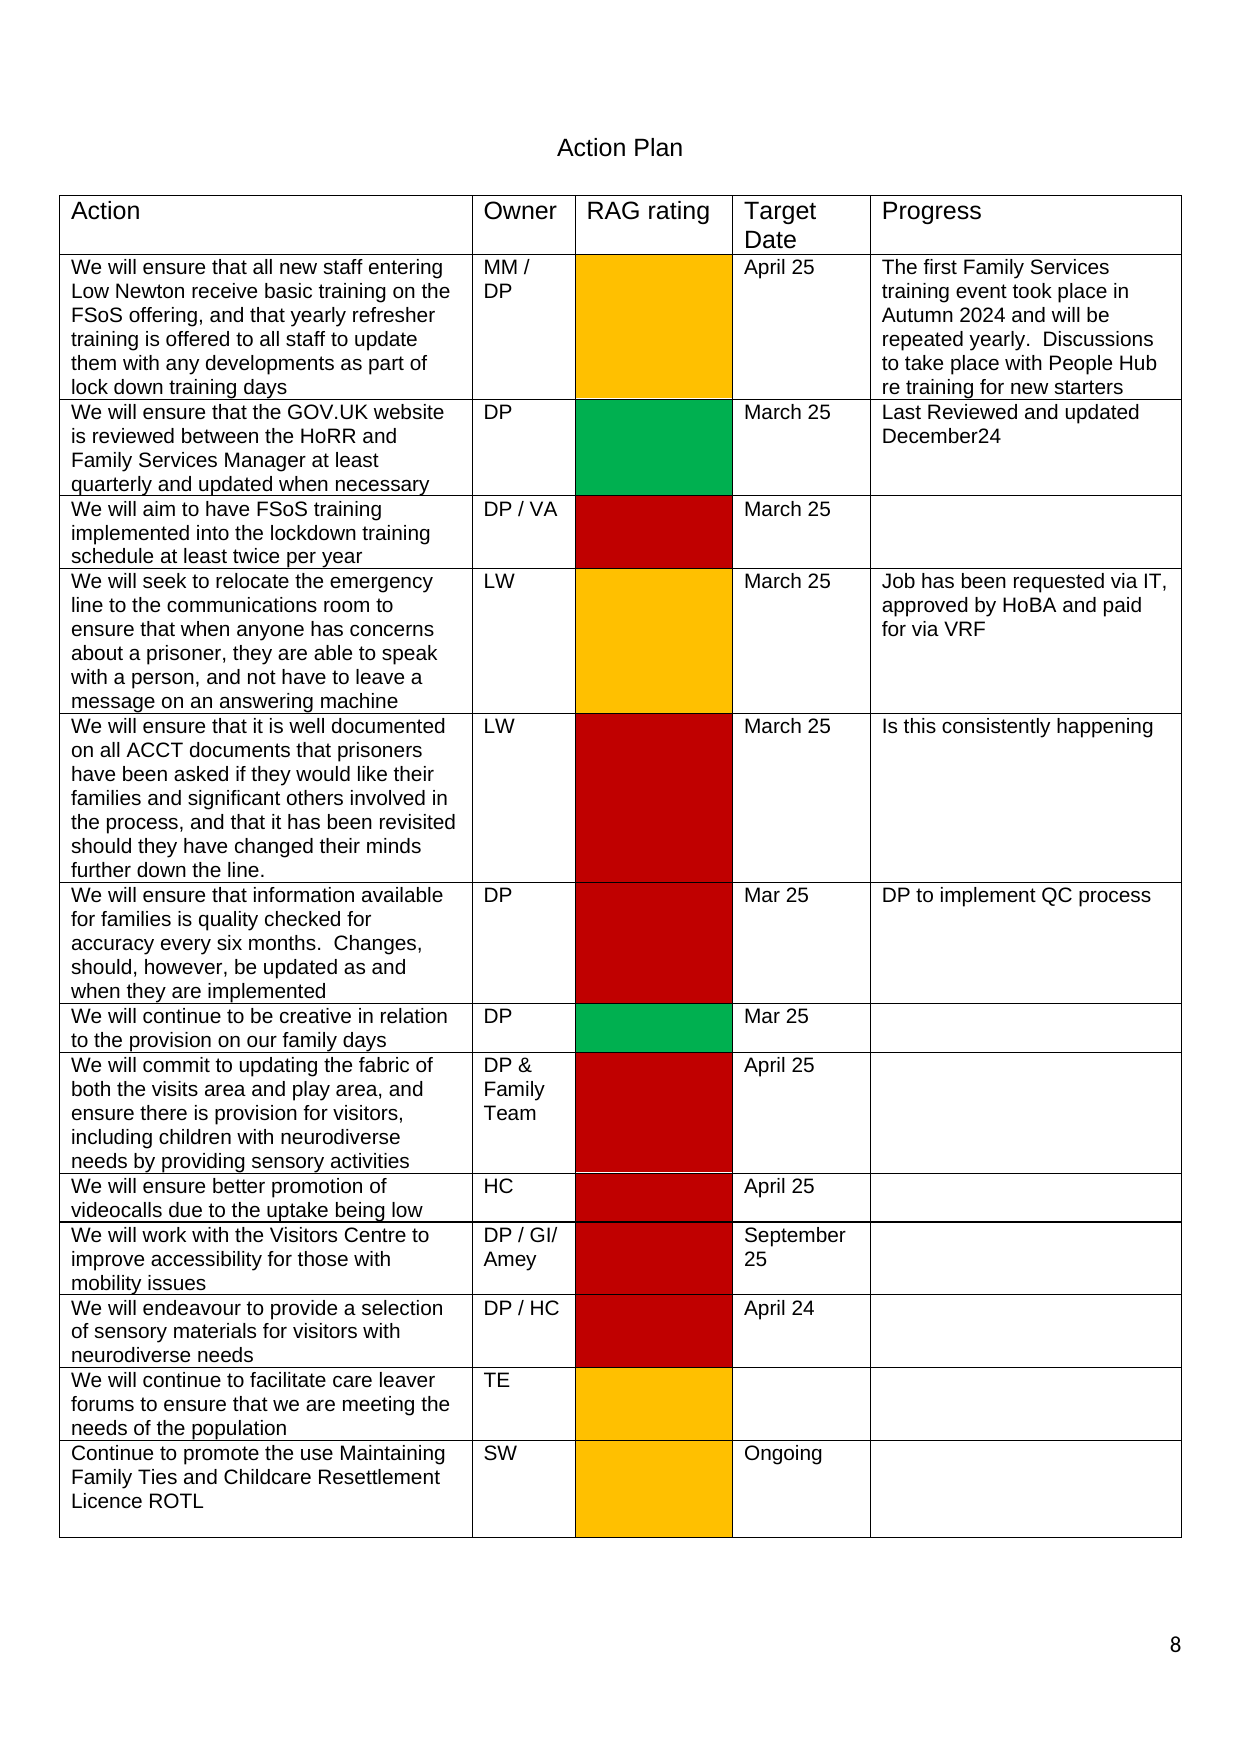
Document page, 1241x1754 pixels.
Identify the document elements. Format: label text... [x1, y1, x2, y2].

table_cell March 25 [733, 714, 870, 882]
table_cell MM / DP [473, 255, 575, 398]
table_cell [576, 883, 732, 1003]
table_cell We will ensure that all new staff entering Low Newton receive basic training on the FSoS offering, and that yearly refresher training is offered to all staff to update them with any developments as part of lock down training days [60, 255, 472, 398]
table_cell We will commit to updating the fabric of both the visits area and play area, and ensure there is provision for visitors, including children with neurodiverse needs by providing sensory activities [60, 1053, 472, 1172]
table_cell [871, 1053, 1181, 1172]
table_cell We will ensure better promotion of videocalls due to the uptake being low [60, 1174, 472, 1221]
table_cell We will ensure that information available for families is quality checked for accuracy every six months. Changes, should, however, be updated as and when they are implemented [60, 883, 472, 1003]
table_cell DP / VA [473, 496, 575, 568]
table_cell SW [473, 1441, 575, 1537]
table_header Owner [473, 196, 575, 254]
table_cell March 25 [733, 496, 870, 568]
table_cell LW [473, 569, 575, 713]
table_cell [576, 400, 732, 495]
table_cell We will aim to have FSoS training implemented into the lockdown training schedule at least twice per year [60, 496, 472, 568]
table_cell The first Family Services training event took place in Autumn 2024 and will be repeated yearly. Discussions to take place with People Hub re training for new starters [871, 255, 1181, 398]
table_cell Last Reviewed and updated December24 [871, 400, 1181, 495]
table_cell [576, 1295, 732, 1367]
table_cell [871, 496, 1181, 568]
table_cell Mar 25 [733, 883, 870, 1003]
table_cell DP & Family Team [473, 1053, 575, 1172]
table_cell [871, 1223, 1181, 1294]
table_cell We will work with the Visitors Centre to improve accessibility for those with mobility issues [60, 1223, 472, 1294]
table_cell [871, 1295, 1181, 1367]
table_cell April 25 [733, 1053, 870, 1172]
table_cell DP / HC [473, 1295, 575, 1367]
table_cell [576, 1053, 732, 1172]
table_cell DP [473, 883, 575, 1003]
table_cell Is this consistently happening [871, 714, 1181, 882]
table_cell Ongoing [733, 1441, 870, 1537]
table_cell We will seek to relocate the emergency line to the communications room to ensure that when anyone has concerns about a prisoner, they are able to speak with a person, and not have to leave a message on an answering machine [60, 569, 472, 713]
table_cell April 24 [733, 1295, 870, 1367]
table_cell March 25 [733, 400, 870, 495]
table_cell DP / GI/ Amey [473, 1223, 575, 1294]
table_cell DP [473, 1004, 575, 1052]
text Action Plan [59, 133, 1181, 162]
table_cell Mar 25 [733, 1004, 870, 1052]
table_cell Continue to promote the use Maintaining Family Ties and Childcare Resettlement Licence ROTL [60, 1441, 472, 1537]
table_header Progress [871, 196, 1181, 254]
table_header Target Date [733, 196, 870, 254]
table_cell HC [473, 1174, 575, 1221]
table_cell [576, 1441, 732, 1537]
table_header RAG rating [576, 196, 732, 254]
table_cell [576, 569, 732, 713]
table_header Action [60, 196, 472, 254]
table_cell [733, 1368, 870, 1440]
table_cell We will continue to facilitate care leaver forums to ensure that we are meeting the needs of the population [60, 1368, 472, 1440]
table_cell April 25 [733, 1174, 870, 1221]
table_cell [576, 255, 732, 398]
table_cell [576, 1004, 732, 1052]
table_cell We will ensure that the GOV.UK website is reviewed between the HoRR and Family Services Manager at least quarterly and updated when necessary [60, 400, 472, 495]
table_cell Job has been requested via IT, approved by HoBA and paid for via VRF [871, 569, 1181, 713]
table_cell We will endeavour to provide a selection of sensory materials for visitors with neurodiverse needs [60, 1295, 472, 1367]
table_cell March 25 [733, 569, 870, 713]
table_cell We will continue to be creative in relation to the provision on our family days [60, 1004, 472, 1052]
table_cell [576, 1368, 732, 1440]
table_cell We will ensure that it is well documented on all ACCT documents that prisoners have been asked if they would like their families and significant others involved in the process, and that it has been revisited should they have changed their minds further down the line. [60, 714, 472, 882]
table_cell DP to implement QC process [871, 883, 1181, 1003]
table_cell LW [473, 714, 575, 882]
table_cell April 25 [733, 255, 870, 398]
table_cell [576, 1174, 732, 1221]
table_cell DP [473, 400, 575, 495]
table_cell [871, 1441, 1181, 1537]
table_cell TE [473, 1368, 575, 1440]
table_cell [871, 1004, 1181, 1052]
table_cell [576, 1223, 732, 1294]
table_cell [871, 1368, 1181, 1440]
table_cell September 25 [733, 1223, 870, 1294]
table_cell [871, 1174, 1181, 1221]
table_cell [576, 714, 732, 882]
table_cell [576, 496, 732, 568]
